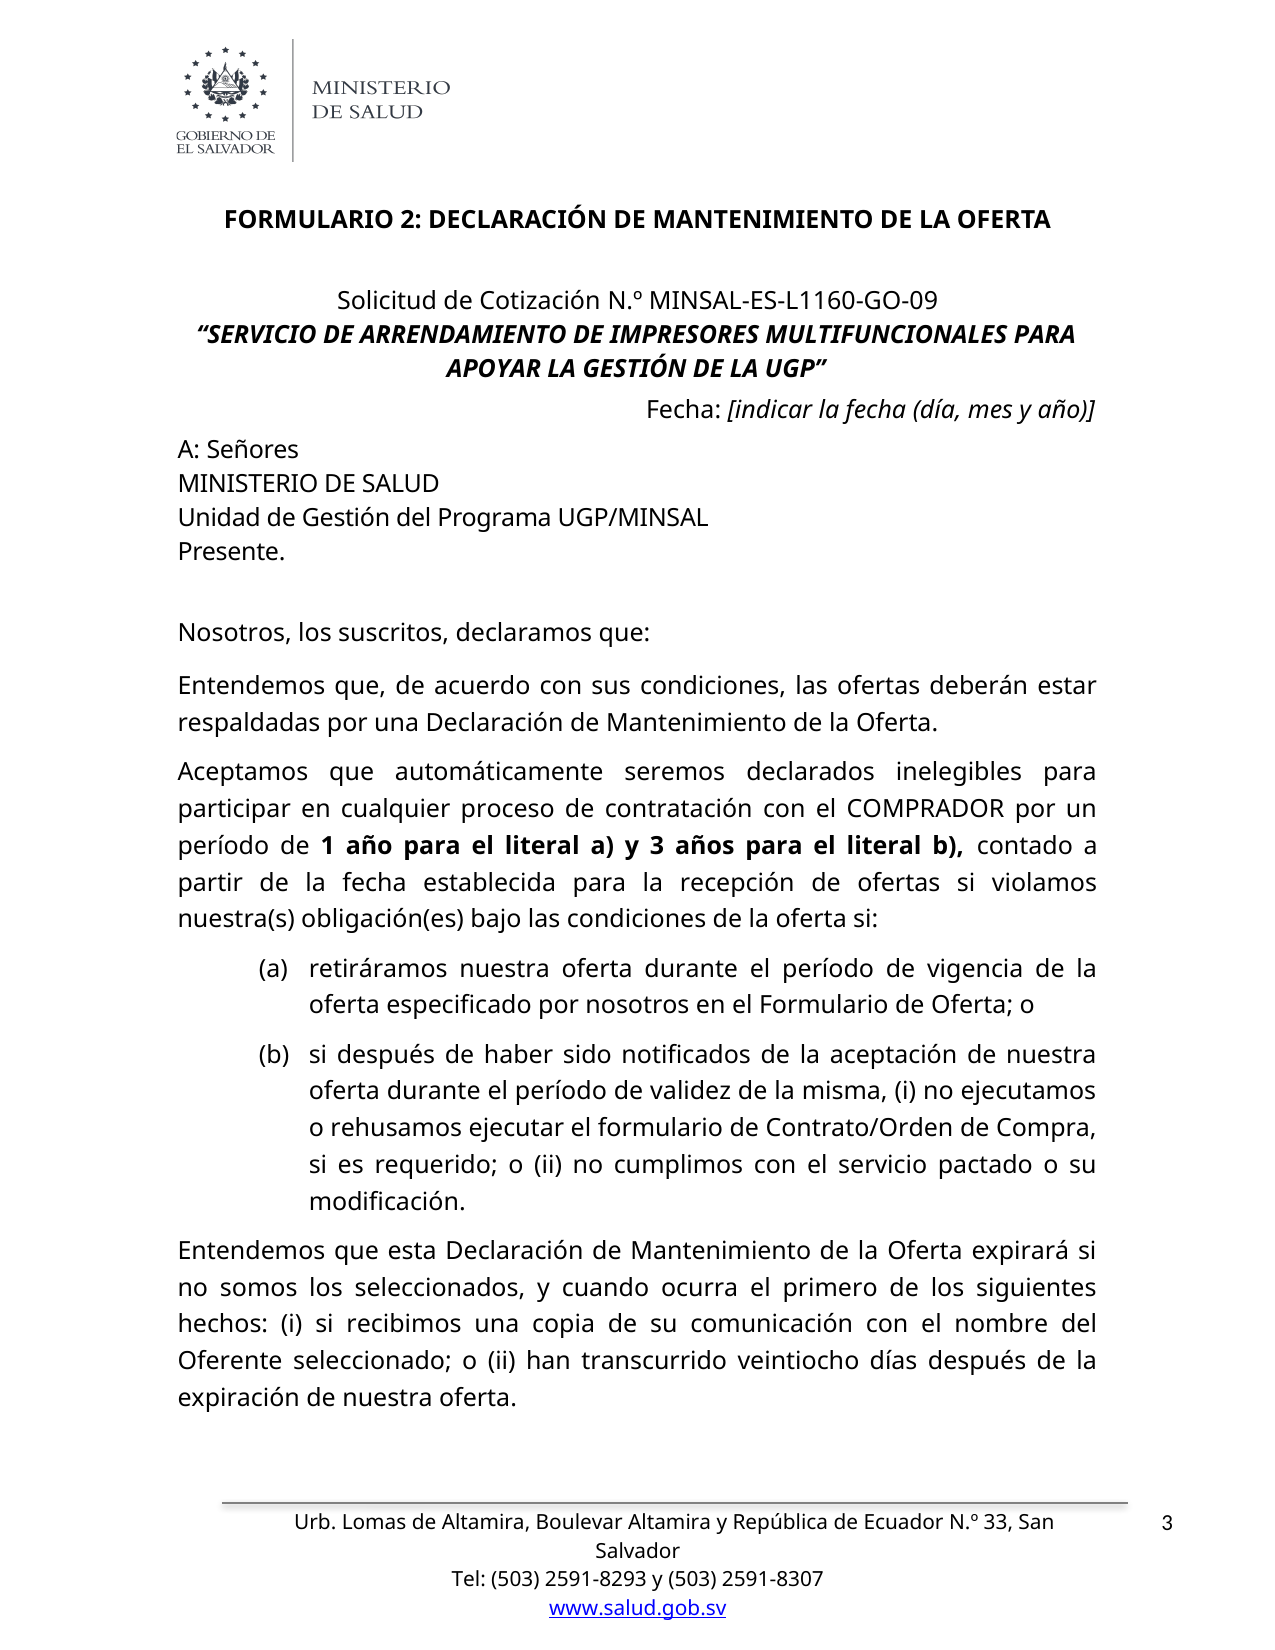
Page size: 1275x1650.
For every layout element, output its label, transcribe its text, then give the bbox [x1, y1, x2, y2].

text Entendemos que, de acuerdo con sus condiciones, las ofertas deberán estar respaldadas por una Declaración de Mantenimiento de la Oferta. [177, 668, 1098, 739]
text A: Señores [177, 432, 1098, 466]
text Presente. [177, 534, 1098, 568]
text “SERVICIO DE ARRENDAMIENTO DE IMPRESORES MULTIFUNCIONALES PARA APOYAR LA GESTIÓN DE LA UGP” [177, 317, 1098, 385]
text Unidad de Gestión del Programa UGP/MINSAL [177, 500, 1098, 534]
text Entendemos que esta Declaración de Mantenimiento de la Oferta expirará si no somos los seleccionados, y cuando ocurra el primero de los siguientes hechos: (i) si recibimos una copia de su comunicación con el nombre del Oferente seleccionado; o (ii) han transcurrido veintiocho días después de la expiración de nuestra oferta. [177, 1233, 1098, 1414]
subtitle FORMULARIO 2: DECLARACIÓN DE MANTENIMIENTO DE LA OFERTA [177, 202, 1098, 236]
text Nosotros, los suscritos, declaramos que: [177, 614, 1098, 648]
text Fecha: [indicar la fecha (día, mes y año)] [177, 391, 1098, 425]
text Aceptamos que automáticamente seremos declarados inelegibles para participar en cualquier proceso de contratación con el COMPRADOR por un período de 1 año para el literal a) y 3 años para el literal b), contado a partir de la fecha establecida para la recepción de ofertas si violamos nuestra(s) obligación(es) bajo las condiciones de la oferta si: [177, 754, 1098, 935]
list (b) si después de haber sido notificados de la aceptación de nuestra oferta durante el período de validez de la misma, (i) no ejecutamos o rehusamos ejecutar el formulario de Contrato/Orden de Compra, si es requerido; o (ii) no cumplimos con el servicio pactado o su modificación. [252, 1036, 1098, 1217]
picture [176, 39, 450, 162]
text Solicitud de Cotización N.º MINSAL-ES-L1160-GO-09 [177, 283, 1098, 317]
text (a) retiráramos nuestra oferta durante el período de vigencia de la oferta especificado por nosotros en el Formulario de Oferta; o [252, 950, 1098, 1021]
text MINISTERIO DE SALUD [177, 466, 1098, 500]
